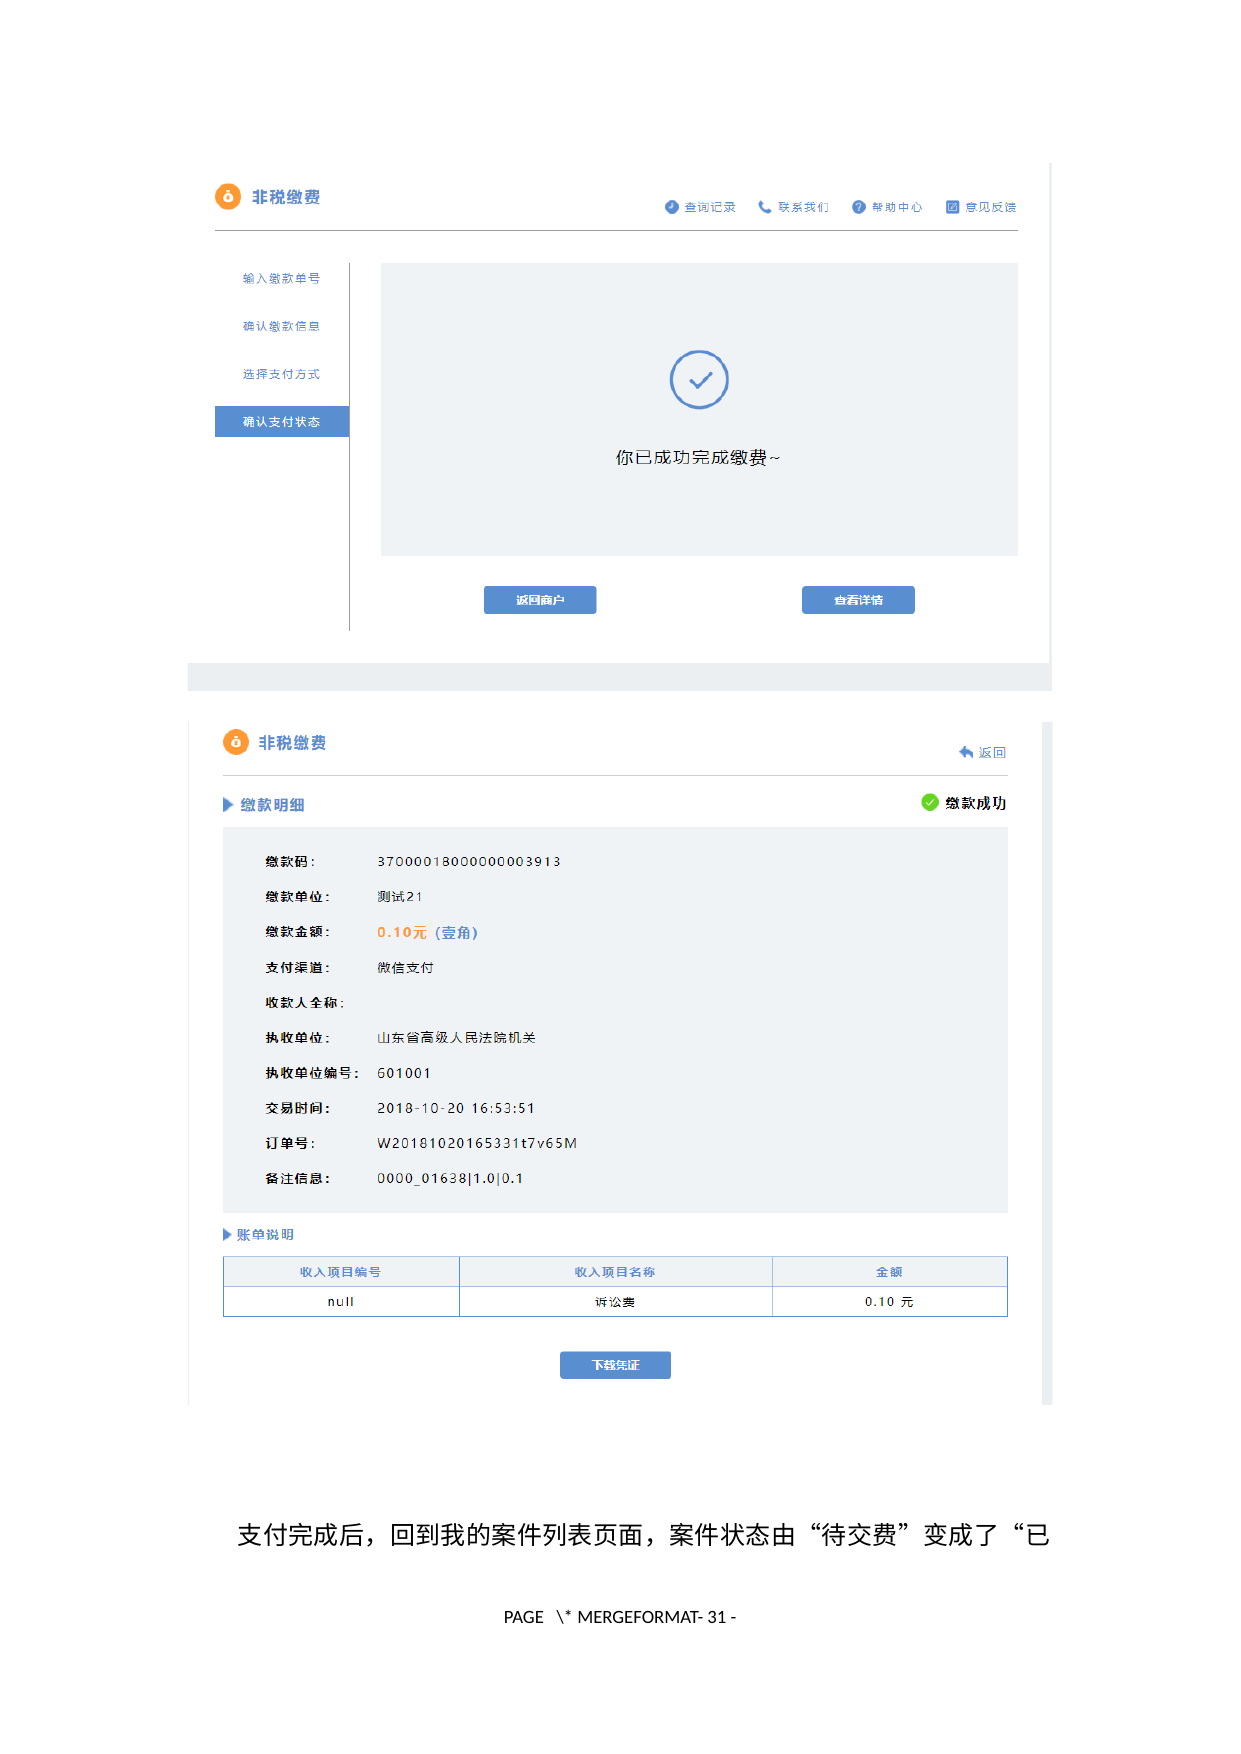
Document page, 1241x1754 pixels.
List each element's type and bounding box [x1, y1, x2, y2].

text [187, 1500, 1053, 1568]
picture [187, 722, 1053, 1405]
picture [187, 163, 1052, 691]
